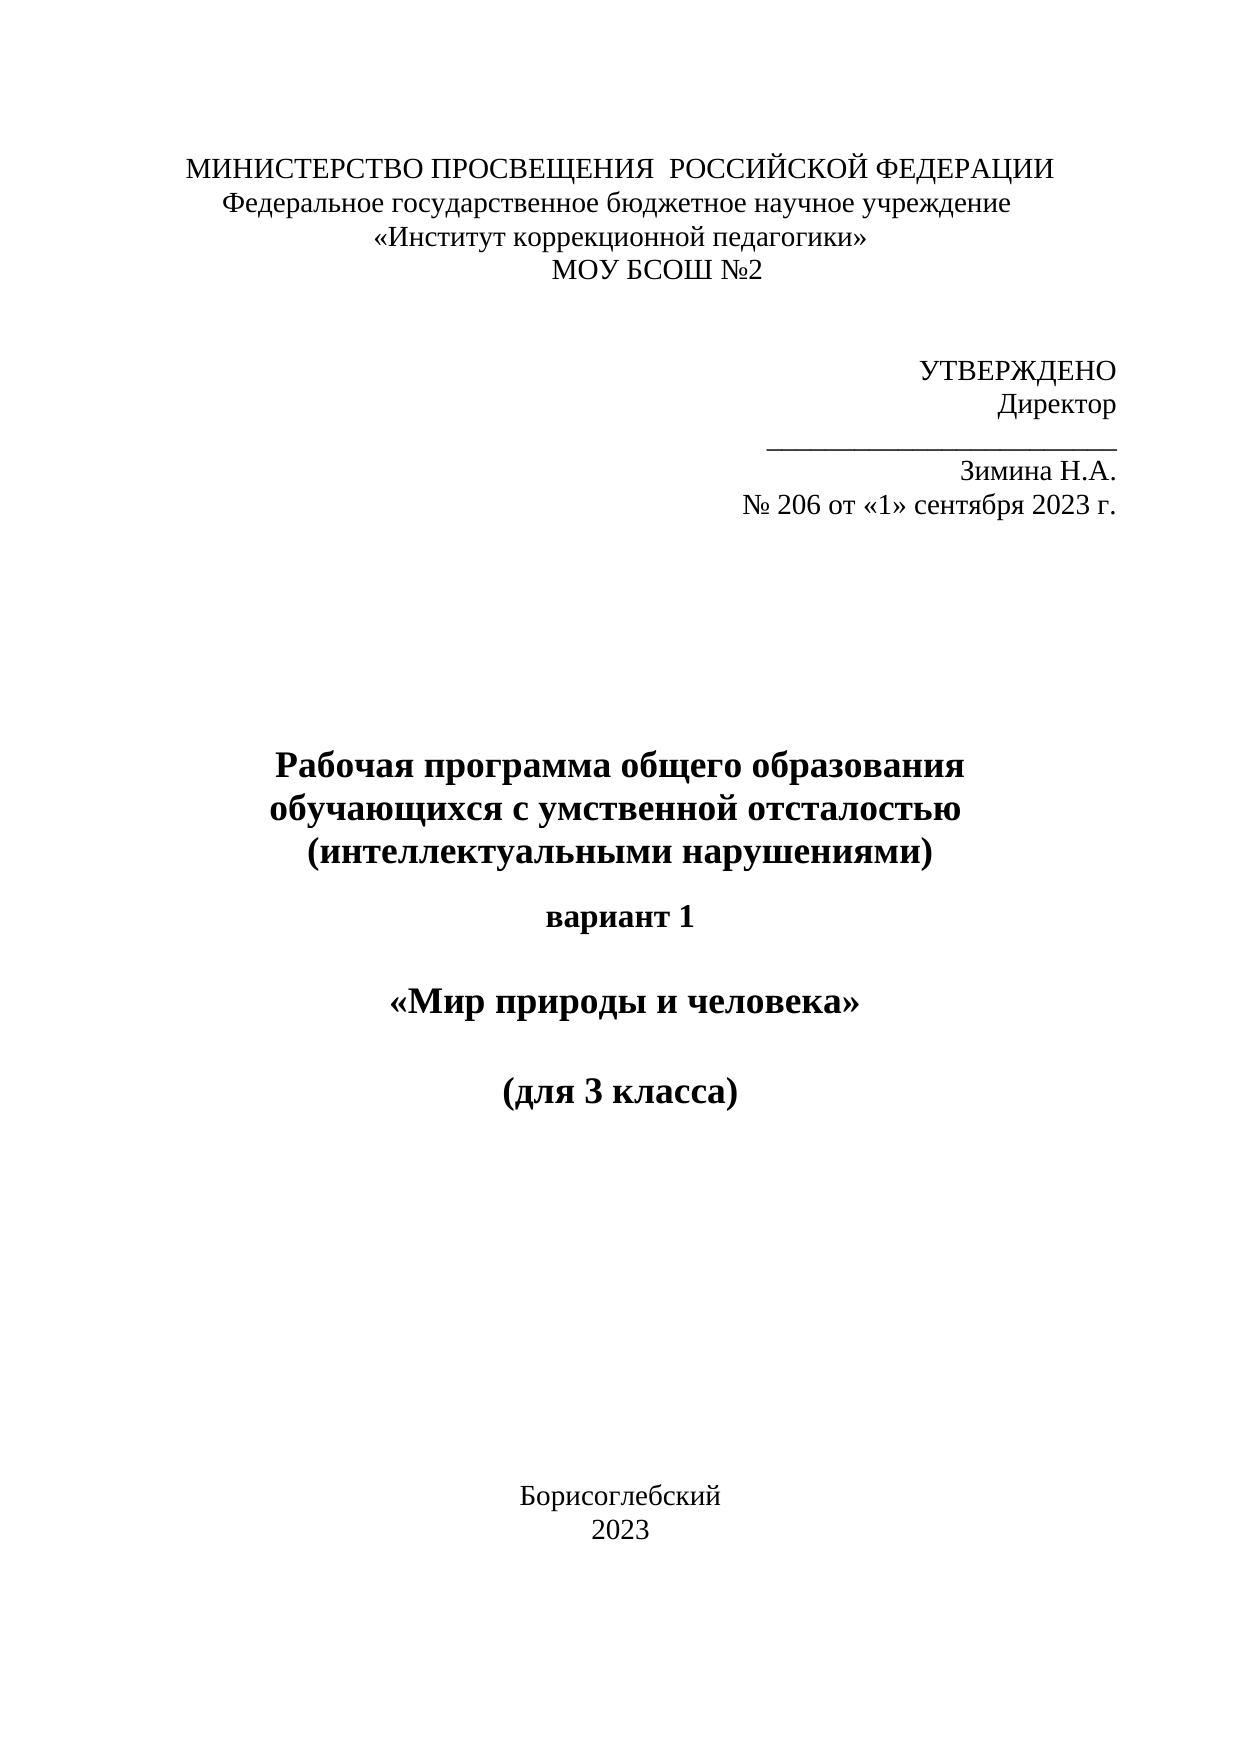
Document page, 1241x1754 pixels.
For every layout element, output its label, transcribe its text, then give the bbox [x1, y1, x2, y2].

text Федеральное государственное бюджетное научное учреждение «Институт коррекционной педагогики» [148, 185, 1092, 252]
text «Мир природы и человека» [148, 979, 1092, 1022]
text МОУ БСОШ №2 [148, 252, 1092, 286]
text вариант 1 [148, 896, 1092, 935]
table_header УТВЕРЖДЕНО Директор ________________________ Зимина Н.А. № 206 от «1» сентября 2023 г. [113, 353, 1128, 554]
text Рабочая программа общего образования обучающихся с умственной отсталостью (интеллектуальными нарушениями) [148, 742, 1092, 871]
text 2023 [148, 1512, 1092, 1545]
text МИНИСТЕРСТВО ПРОСВЕЩЕНИЯ РОССИЙСКОЙ ФЕДЕРАЦИИ [148, 152, 1092, 185]
text (для 3 класса) [148, 1069, 1092, 1112]
text Борисоглебский [148, 1478, 1092, 1512]
